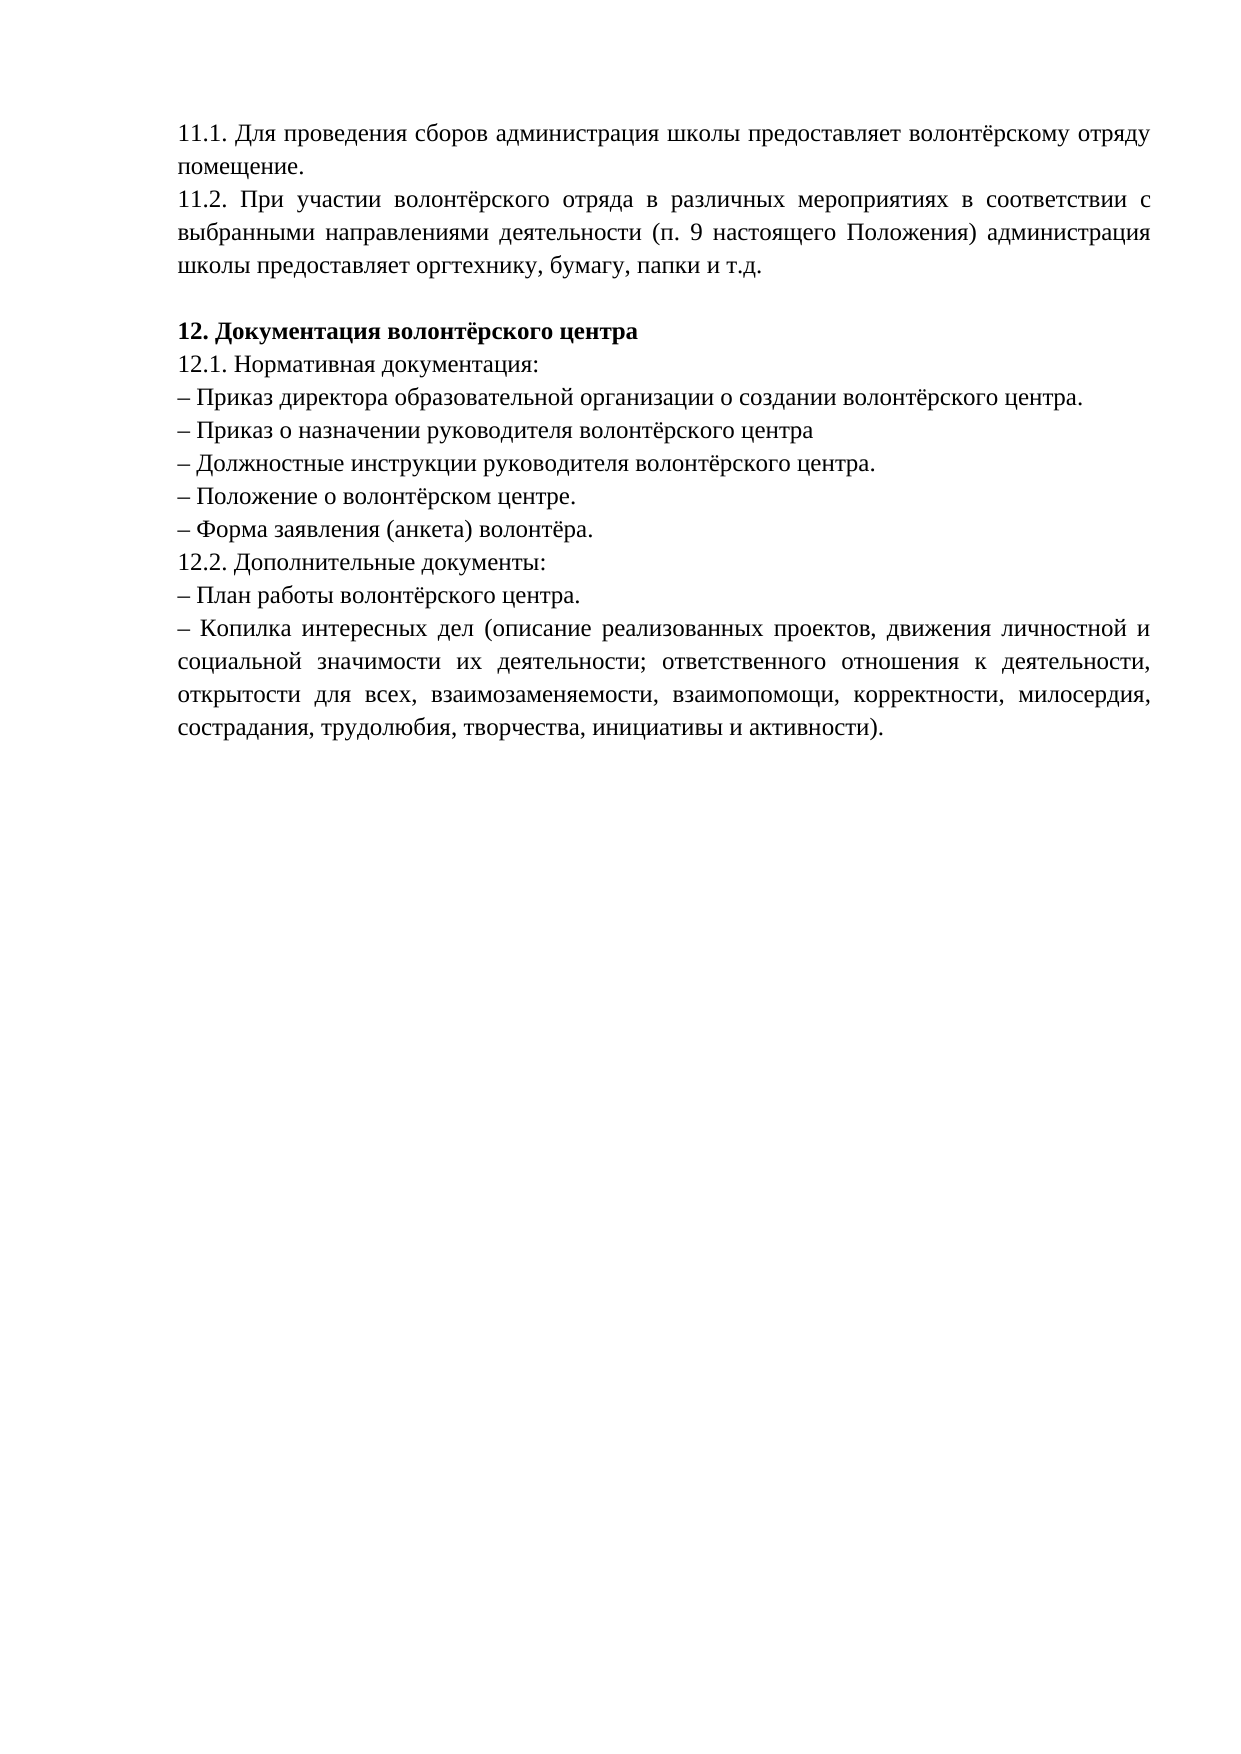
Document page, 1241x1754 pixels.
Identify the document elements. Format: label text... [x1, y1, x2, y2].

text ‒ Приказ директора образовательной организации о создании волонтёрского центра. [177, 382, 1152, 411]
text ‒ Положение о волонтёрском центре. [177, 481, 1152, 510]
text 12.1. Нормативная документация: [177, 349, 1152, 378]
text 12. Документация волонтёрского центра [177, 316, 1152, 345]
text 11.1. Для проведения сборов администрация школы предоставляет волонтёрскому отряду помещение. [177, 118, 1152, 180]
text 11.2. При участии волонтёрского отряда в различных мероприятиях в соответствии с выбранными направлениями деятельности (п. 9 настоящего Положения) администрация школы предоставляет оргтехнику, бумагу, папки и т.д. [177, 184, 1152, 279]
text 12.2. Дополнительные документы: [177, 547, 1152, 576]
text ‒ Копилка интересных дел (описание реализованных проектов, движения личностной и социальной значимости их деятельности; ответственного отношения к деятельности, открытости для всех, взаимозаменяемости, взаимопомощи, корректности, милосердия, сострадания, трудолюбия, творчества, инициативы и активности). [177, 613, 1152, 741]
text ‒ Приказ о назначении руководителя волонтёрского центра [177, 415, 1152, 444]
text ‒ Форма заявления (анкета) волонтёра. [177, 514, 1152, 543]
text ‒ Должностные инструкции руководителя волонтёрского центра. [177, 448, 1152, 477]
text ‒ План работы волонтёрского центра. [177, 580, 1152, 609]
